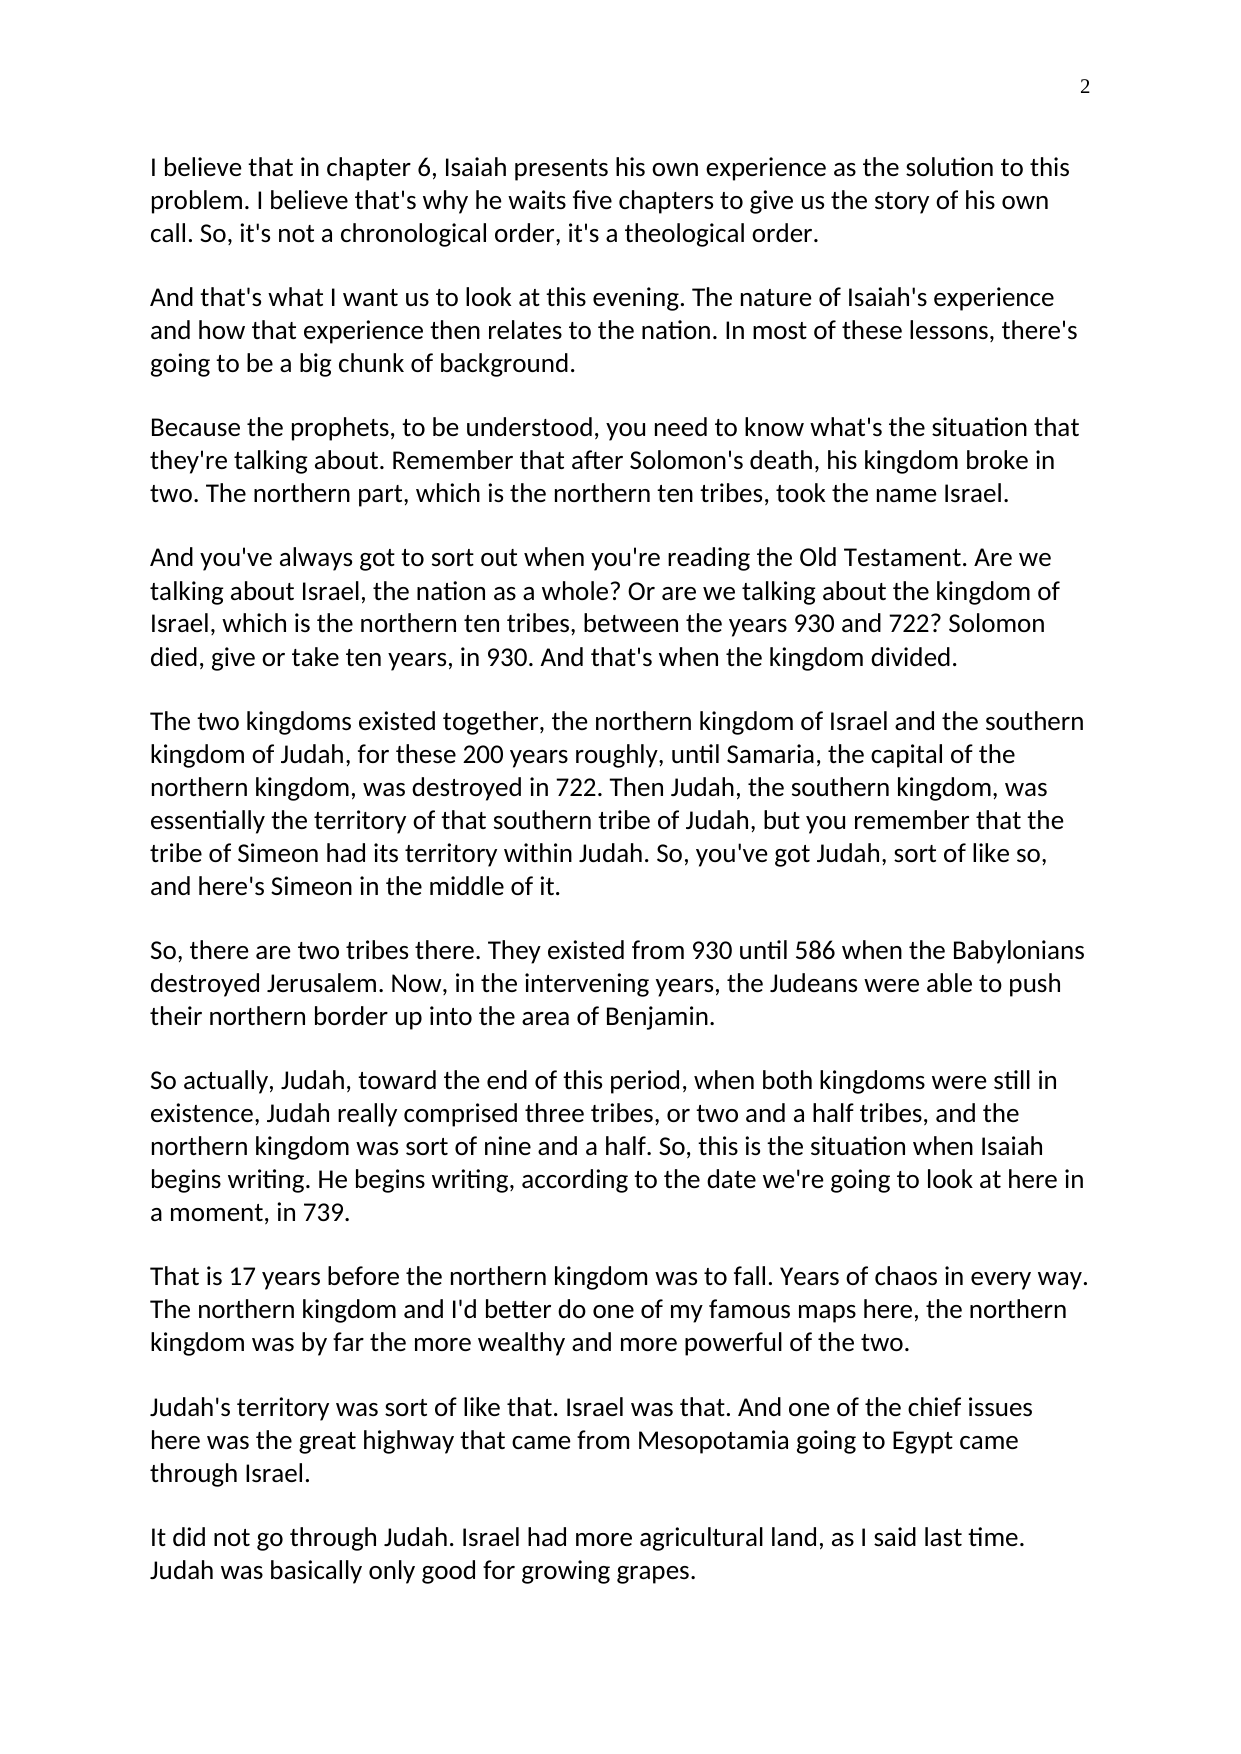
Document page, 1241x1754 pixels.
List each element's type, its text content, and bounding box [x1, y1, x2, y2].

text So, there are two tribes there. They existed from 930 until 586 when the Babylonians destroyed Jerusalem. Now, in the intervening years, the Judeans were able to push their northern border up into the area of Benjamin. [150, 933, 1090, 1032]
text So actually, Judah, toward the end of this period, when both kingdoms were still in existence, Judah really comprised three tribes, or two and a half tribes, and the northern kingdom was sort of nine and a half. So, this is the situation when Isaiah begins writing. He begins writing, according to the date we're going to look at here in a moment, in 739. [150, 1063, 1090, 1228]
text The two kingdoms existed together, the northern kingdom of Israel and the southern kingdom of Judah, for these 200 years roughly, until Samaria, the capital of the northern kingdom, was destroyed in 722. Then Judah, the southern kingdom, was essentially the territory of that southern tribe of Judah, but you remember that the tribe of Simeon had its territory within Judah. So, you've got Judah, sort of like so, and here's Simeon in the middle of it. [150, 704, 1090, 902]
text Judah's territory was sort of like that. Israel was that. And one of the chief issues here was the great highway that came from Mesopotamia going to Egypt came through Israel. [150, 1390, 1090, 1489]
text And you've always got to sort out when you're reading the Old Testament. Are we talking about Israel, the nation as a whole? Or are we talking about the kingdom of Israel, which is the northern ten tribes, between the years 930 and 722? Solomon died, give or take ten years, in 930. And that's when the kingdom divided. [150, 541, 1090, 673]
text Because the prophets, to be understood, you need to know what's the situation that they're talking about. Remember that after Solomon's death, his kingdom broke in two. The northern part, which is the northern ten tribes, took the name Israel. [150, 410, 1090, 509]
text I believe that in chapter 6, Isaiah presents his own experience as the solution to this problem. I believe that's why he waits five chapters to give us the story of his own call. So, it's not a chronological order, it's a theological order. [150, 150, 1090, 249]
text And that's what I want us to look at this evening. The nature of Isaiah's experience and how that experience then relates to the nation. In most of these lessons, there's going to be a big chunk of background. [150, 280, 1090, 379]
text That is 17 years before the northern kingdom was to fall. Years of chaos in every way. The northern kingdom and I'd better do one of my famous maps here, the northern kingdom was by far the more wealthy and more powerful of the two. [150, 1259, 1090, 1359]
text It did not go through Judah. Israel had more agricultural land, as I said last time. Judah was basically only good for growing grapes. [150, 1520, 1090, 1586]
